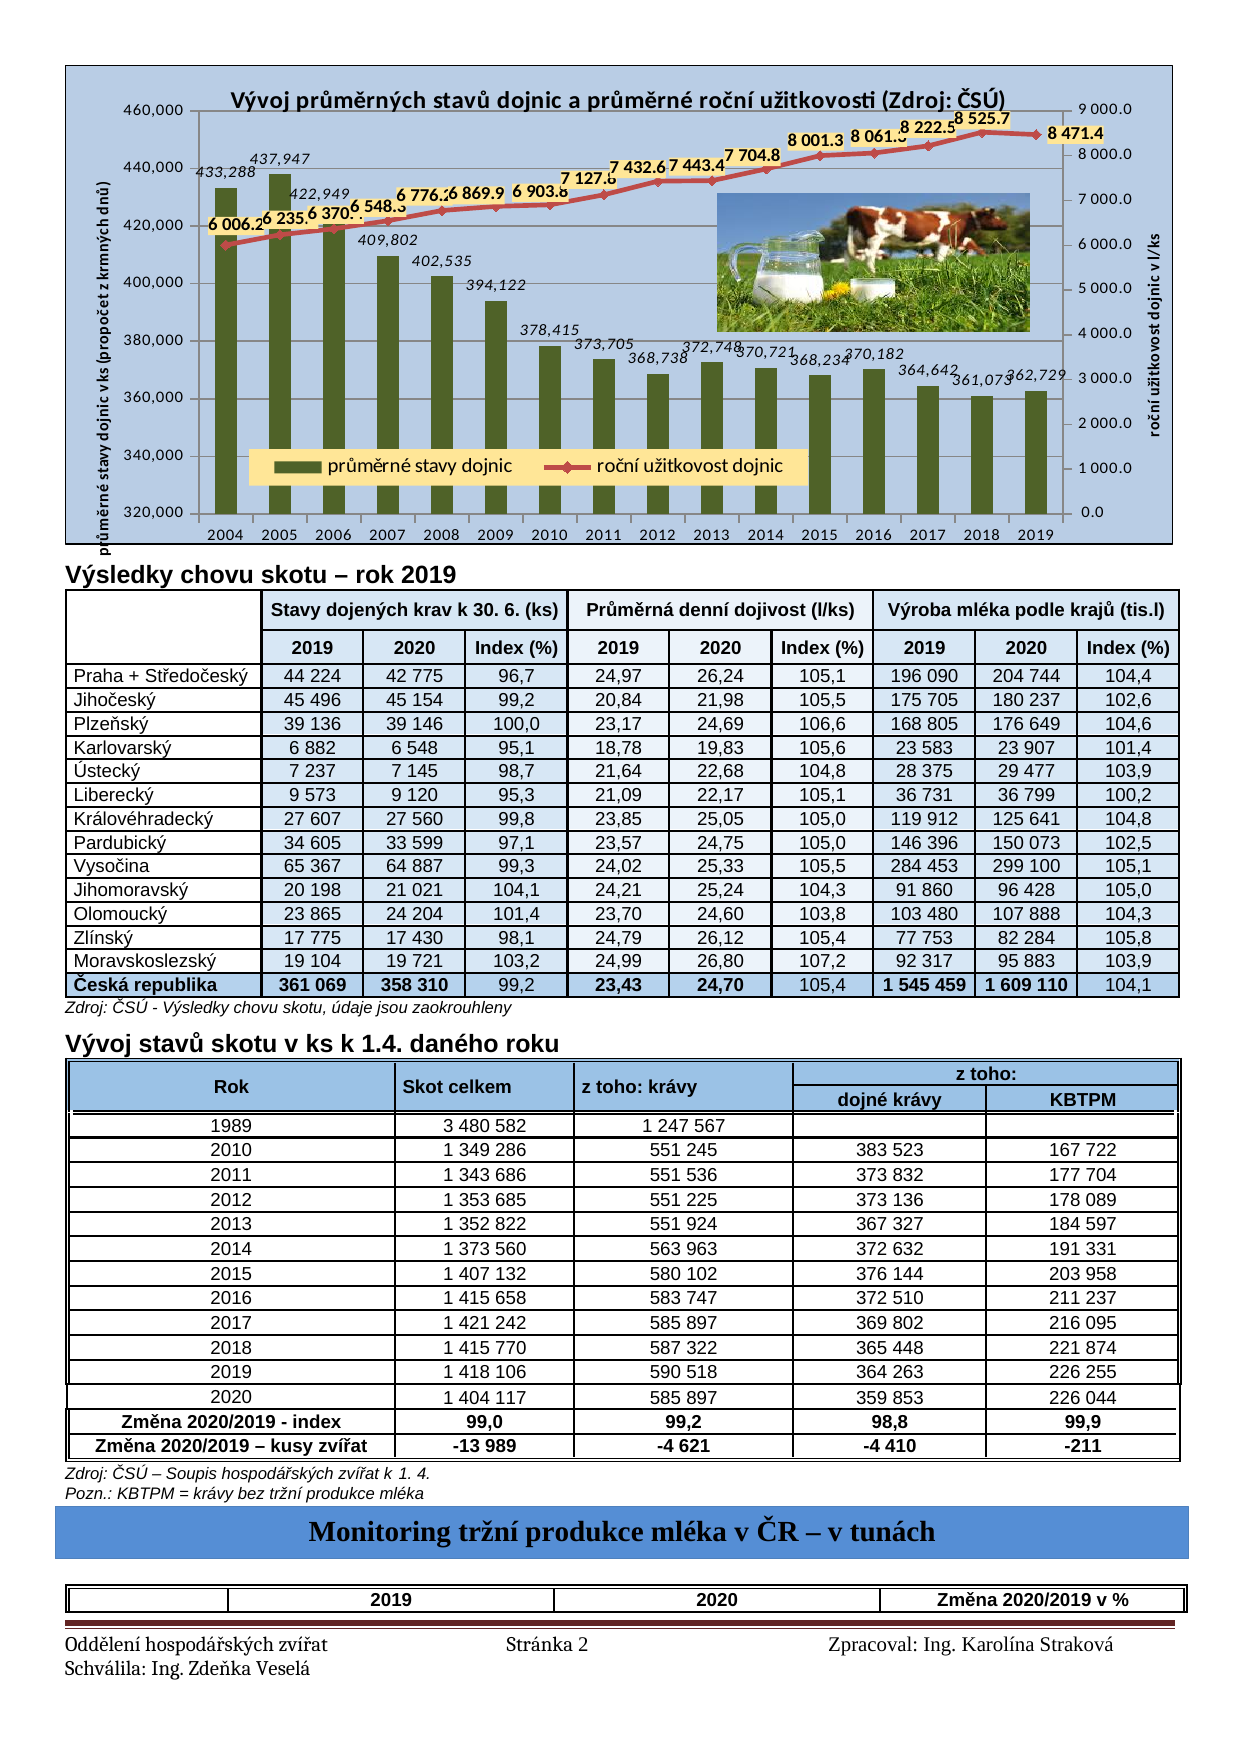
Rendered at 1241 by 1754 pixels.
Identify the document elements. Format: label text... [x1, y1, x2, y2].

table_cell 1 418 106 [396, 1361, 573, 1383]
table_cell 105,0 [1078, 879, 1178, 901]
table_cell 97,1 [466, 832, 566, 853]
table_cell [987, 1110, 1179, 1136]
table_cell 25,33 [670, 855, 770, 877]
table_cell 1 352 822 [396, 1213, 573, 1235]
table_header z toho: krávy [575, 1062, 793, 1110]
table_cell 39 146 [364, 713, 464, 734]
table_cell 105,1 [773, 665, 872, 687]
table_cell Plzeňský [67, 713, 260, 734]
table_cell Zlínský [67, 927, 260, 948]
table_cell 1 415 658 [396, 1287, 573, 1309]
table_cell 226 255 [987, 1361, 1177, 1383]
table_cell 42 775 [364, 665, 464, 687]
table_cell 23,85 [569, 808, 668, 829]
table_cell 364 263 [794, 1361, 985, 1383]
table_cell 98,1 [466, 927, 566, 948]
table_cell 2017 [70, 1311, 394, 1334]
table_cell 204 744 [976, 665, 1076, 687]
table_cell -4 621 [575, 1435, 792, 1457]
table_cell 24,69 [670, 713, 770, 734]
table_cell Olomoucký [67, 903, 260, 924]
table_cell 96,7 [466, 665, 566, 687]
table_cell 24,02 [569, 855, 668, 877]
table_cell 21,09 [569, 784, 668, 806]
table_cell 26,24 [670, 665, 770, 687]
table_cell 64 887 [364, 855, 464, 877]
table_cell 1 545 459 [874, 974, 974, 996]
table_cell 19 104 [263, 950, 362, 972]
table_cell 103,8 [773, 903, 872, 924]
table_cell 95 883 [976, 950, 1076, 972]
table_cell 226 044 [987, 1385, 1179, 1408]
table_cell 146 396 [874, 832, 974, 853]
table_cell 383 523 [794, 1139, 985, 1161]
table_header Rok [70, 1062, 395, 1110]
table_cell -13 989 [396, 1435, 573, 1457]
table_cell 99,2 [466, 974, 566, 996]
table_cell 369 802 [794, 1311, 985, 1334]
table_cell 33 599 [364, 832, 464, 853]
table_cell 2020 [364, 631, 464, 663]
table_cell 104,6 [1078, 713, 1178, 734]
table_header Stavy dojených krav k 30. 6. (ks) [263, 591, 566, 629]
table_cell Jihomoravský [67, 879, 260, 901]
table_cell 24,79 [569, 927, 668, 948]
table_cell 107 888 [976, 903, 1076, 924]
table_cell 358 310 [364, 974, 464, 996]
table_cell 184 597 [987, 1213, 1177, 1235]
table_cell Index (%) [1078, 631, 1178, 663]
table_cell -211 [987, 1433, 1179, 1457]
table_cell 585 897 [575, 1311, 792, 1334]
table_cell 177 704 [987, 1163, 1177, 1186]
table_cell 2019 [70, 1361, 394, 1383]
table_cell 551 245 [575, 1139, 792, 1161]
table_cell 2018 [70, 1336, 394, 1359]
table_cell 105,0 [773, 832, 872, 853]
text Zdroj: ČSÚ – Soupis hospodářských zvířat k 1. 4. [65, 1462, 1175, 1484]
table_cell 103 480 [874, 903, 974, 924]
table_cell 361 069 [263, 974, 362, 996]
table_cell 25,24 [670, 879, 770, 901]
table_cell 17 775 [263, 927, 362, 948]
table_cell 175 705 [874, 689, 974, 711]
table_cell 105,4 [773, 927, 872, 948]
table_cell 119 912 [874, 808, 974, 829]
table_cell 372 510 [794, 1287, 985, 1309]
table_cell 91 860 [874, 879, 974, 901]
table_cell 24,97 [569, 665, 668, 687]
table_cell 1989 [67, 1110, 394, 1136]
table_cell 23 907 [976, 737, 1076, 758]
text Pozn.: KBTPM = krávy bez tržní produkce mléka [65, 1484, 1175, 1503]
table_cell Královéhradecký [67, 808, 260, 829]
table_header 2019 [229, 1589, 553, 1611]
table_cell 203 958 [987, 1262, 1177, 1284]
table_cell 22,68 [670, 760, 770, 782]
table_cell 7 237 [263, 760, 362, 782]
table_cell 23,17 [569, 713, 668, 734]
table_cell Vysočina [67, 855, 260, 877]
table_cell 1 353 685 [396, 1188, 573, 1211]
table_cell 26,12 [670, 927, 770, 948]
table_cell 1 349 286 [396, 1139, 573, 1161]
table_cell 104,1 [1078, 974, 1178, 996]
table_cell 284 453 [874, 855, 974, 877]
table_cell 39 136 [263, 713, 362, 734]
table_cell 2013 [70, 1213, 394, 1235]
table_cell 98,8 [794, 1410, 985, 1433]
table_cell 28 375 [874, 760, 974, 782]
table_cell 583 747 [575, 1287, 792, 1309]
table_cell Moravskoslezský [67, 950, 260, 972]
table_cell 2020 [976, 631, 1076, 663]
table_cell 216 095 [987, 1311, 1177, 1334]
table_cell 24,21 [569, 879, 668, 901]
table_cell 24,75 [670, 832, 770, 853]
table_cell 1 407 132 [396, 1262, 573, 1284]
table_cell 104,1 [466, 879, 566, 901]
table_cell 19 721 [364, 950, 464, 972]
table_cell KBTPM [987, 1086, 1177, 1110]
table_cell 24,60 [670, 903, 770, 924]
table_cell 24,99 [569, 950, 668, 972]
table_cell Změna 2020/2019 – kusy zvířat [70, 1435, 394, 1457]
table_cell 99,3 [466, 855, 566, 877]
table_cell 23,43 [569, 974, 668, 996]
table_cell 103,9 [1078, 760, 1178, 782]
table_cell 551 924 [575, 1213, 792, 1235]
table_cell Jihočeský [67, 689, 260, 711]
table_cell 99,8 [466, 808, 566, 829]
table_cell 105,4 [773, 974, 872, 996]
table_cell dojné krávy [794, 1086, 985, 1110]
table_cell 104,4 [1078, 665, 1178, 687]
table_cell 168 805 [874, 713, 974, 734]
table_cell 7 145 [364, 760, 464, 782]
table_header Výroba mléka podle krajů (tis.l) [874, 591, 1178, 629]
table_cell 23,70 [569, 903, 668, 924]
table_cell 176 649 [976, 713, 1076, 734]
table_cell 23 583 [874, 737, 974, 758]
table_cell 590 518 [575, 1361, 792, 1383]
table_cell 580 102 [575, 1262, 792, 1284]
table_cell 2020 [68, 1385, 394, 1408]
table_cell 19,83 [670, 737, 770, 758]
table_cell 102,6 [1078, 689, 1178, 711]
table_cell 180 237 [976, 689, 1076, 711]
table_cell 1 373 560 [396, 1237, 573, 1260]
table_cell 191 331 [987, 1237, 1177, 1260]
table_cell 2019 [263, 631, 362, 663]
table_cell 99,2 [466, 689, 566, 711]
table_cell 9 573 [263, 784, 362, 806]
table_cell 20,84 [569, 689, 668, 711]
table_cell 101,4 [466, 903, 566, 924]
table_cell 587 322 [575, 1336, 792, 1359]
table_cell Karlovarský [67, 737, 260, 758]
table_cell 6 882 [263, 737, 362, 758]
table_cell 36 799 [976, 784, 1076, 806]
table_cell 551 225 [575, 1188, 792, 1211]
table_cell Ústecký [67, 760, 260, 782]
table_cell 178 089 [987, 1188, 1177, 1211]
table_cell 36 731 [874, 784, 974, 806]
table_cell 2016 [70, 1287, 394, 1309]
table_cell 24,70 [670, 974, 770, 996]
table_cell 25,05 [670, 808, 770, 829]
table_cell 100,0 [466, 713, 566, 734]
table_cell 102,5 [1078, 832, 1178, 853]
table_cell 551 536 [575, 1163, 792, 1186]
table_cell 96 428 [976, 879, 1076, 901]
table_cell Index (%) [466, 631, 566, 663]
table_cell 82 284 [976, 927, 1076, 948]
table_cell 24 204 [364, 903, 464, 924]
picture [717, 193, 1030, 332]
table_cell 22,17 [670, 784, 770, 806]
table_cell 103,9 [1078, 950, 1178, 972]
table_header [70, 1589, 227, 1611]
table_cell 372 632 [794, 1237, 985, 1260]
table_cell 29 477 [976, 760, 1076, 782]
table_cell 563 963 [575, 1237, 792, 1260]
table_cell 26,80 [670, 950, 770, 972]
table_cell Liberecký [67, 784, 260, 806]
table_cell 2014 [70, 1237, 394, 1260]
table_cell 34 605 [263, 832, 362, 853]
table_cell 20 198 [263, 879, 362, 901]
table_cell 45 496 [263, 689, 362, 711]
table_cell 1 609 110 [976, 974, 1076, 996]
table_cell 211 237 [987, 1287, 1177, 1309]
table_cell 105,5 [773, 855, 872, 877]
table_cell 167 722 [987, 1139, 1177, 1161]
table_cell 65 367 [263, 855, 362, 877]
table_cell 1 421 242 [396, 1311, 573, 1334]
table_cell 92 317 [874, 950, 974, 972]
table_cell 104,8 [1078, 808, 1178, 829]
table_cell 17 430 [364, 927, 464, 948]
table_cell 21,64 [569, 760, 668, 782]
table_cell 105,1 [773, 784, 872, 806]
table_header 2020 [555, 1589, 879, 1611]
table_cell 1 415 770 [396, 1336, 573, 1359]
table_header Skot celkem [396, 1062, 574, 1110]
table_cell 23,57 [569, 832, 668, 853]
table_cell 95,3 [466, 784, 566, 806]
table_cell 18,78 [569, 737, 668, 758]
table_cell 1 247 567 [575, 1115, 792, 1136]
table_cell 359 853 [794, 1385, 985, 1408]
table_cell 1 404 117 [396, 1385, 573, 1408]
table_cell Změna 2020/2019 - index [70, 1410, 394, 1433]
table_header Průměrná denní dojivost (l/ks) [569, 591, 872, 629]
table_cell 21 021 [364, 879, 464, 901]
text Zdroj: ČSÚ - Výsledky chovu skotu, údaje jsou zaokrouhleny [65, 998, 1175, 1017]
table_cell 299 100 [976, 855, 1076, 877]
table_cell 3 480 582 [396, 1115, 573, 1136]
table_cell 106,6 [773, 713, 872, 734]
table_cell 373 136 [794, 1188, 985, 1211]
table_cell 107,2 [773, 950, 872, 972]
table_cell 2019 [569, 631, 668, 663]
table_cell 95,1 [466, 737, 566, 758]
table_cell 9 120 [364, 784, 464, 806]
table_cell 99,2 [575, 1410, 792, 1433]
table_cell 196 090 [874, 665, 974, 687]
table_cell 103,2 [466, 950, 566, 972]
table_header [67, 591, 260, 663]
table_cell 6 548 [364, 737, 464, 758]
table_cell 105,6 [773, 737, 872, 758]
table_cell 221 874 [987, 1336, 1177, 1359]
table_cell 2020 [670, 631, 770, 663]
table_cell 27 607 [263, 808, 362, 829]
table_cell 99,0 [396, 1410, 573, 1433]
table_cell 100,2 [1078, 784, 1178, 806]
table_header z toho: [794, 1062, 1177, 1084]
table_cell 23 865 [263, 903, 362, 924]
table_cell Česká republika [67, 974, 260, 996]
table_cell 2019 [874, 631, 974, 663]
text Výsledky chovu skotu – rok 2019 [65, 560, 1175, 588]
table_cell 98,7 [466, 760, 566, 782]
text Vývoj stavů skotu v ks k 1.4. daného roku [65, 1029, 1175, 1058]
table_cell 44 224 [263, 665, 362, 687]
table_cell 21,98 [670, 689, 770, 711]
table_cell 104,3 [1078, 903, 1178, 924]
table_cell 77 753 [874, 927, 974, 948]
table_cell 104,8 [773, 760, 872, 782]
table_cell [794, 1115, 985, 1136]
table_cell Praha + Středočeský [67, 665, 260, 687]
table_cell 2015 [70, 1262, 394, 1284]
table_cell 2011 [70, 1163, 394, 1186]
table_cell Pardubický [67, 832, 260, 853]
table_cell 585 897 [575, 1385, 792, 1408]
table_cell -4 410 [794, 1435, 985, 1457]
table_cell 99,9 [987, 1408, 1179, 1433]
table_cell 105,5 [773, 689, 872, 711]
table_cell 373 832 [794, 1163, 985, 1186]
table_cell 1 343 686 [396, 1163, 573, 1186]
table_cell 2010 [70, 1139, 394, 1161]
table_cell 2012 [70, 1188, 394, 1211]
table_cell 105,1 [1078, 855, 1178, 877]
table_cell 376 144 [794, 1262, 985, 1284]
table_cell 105,8 [1078, 927, 1178, 948]
table_cell 101,4 [1078, 737, 1178, 758]
table_cell 105,0 [773, 808, 872, 829]
table_cell 125 641 [976, 808, 1076, 829]
table_cell 27 560 [364, 808, 464, 829]
table_cell 45 154 [364, 689, 464, 711]
table_header Změna 2020/2019 v % [881, 1589, 1183, 1611]
table_cell 365 448 [794, 1336, 985, 1359]
table_cell Index (%) [773, 631, 872, 663]
table_cell 104,3 [773, 879, 872, 901]
table_cell 150 073 [976, 832, 1076, 853]
table_cell 367 327 [794, 1213, 985, 1235]
